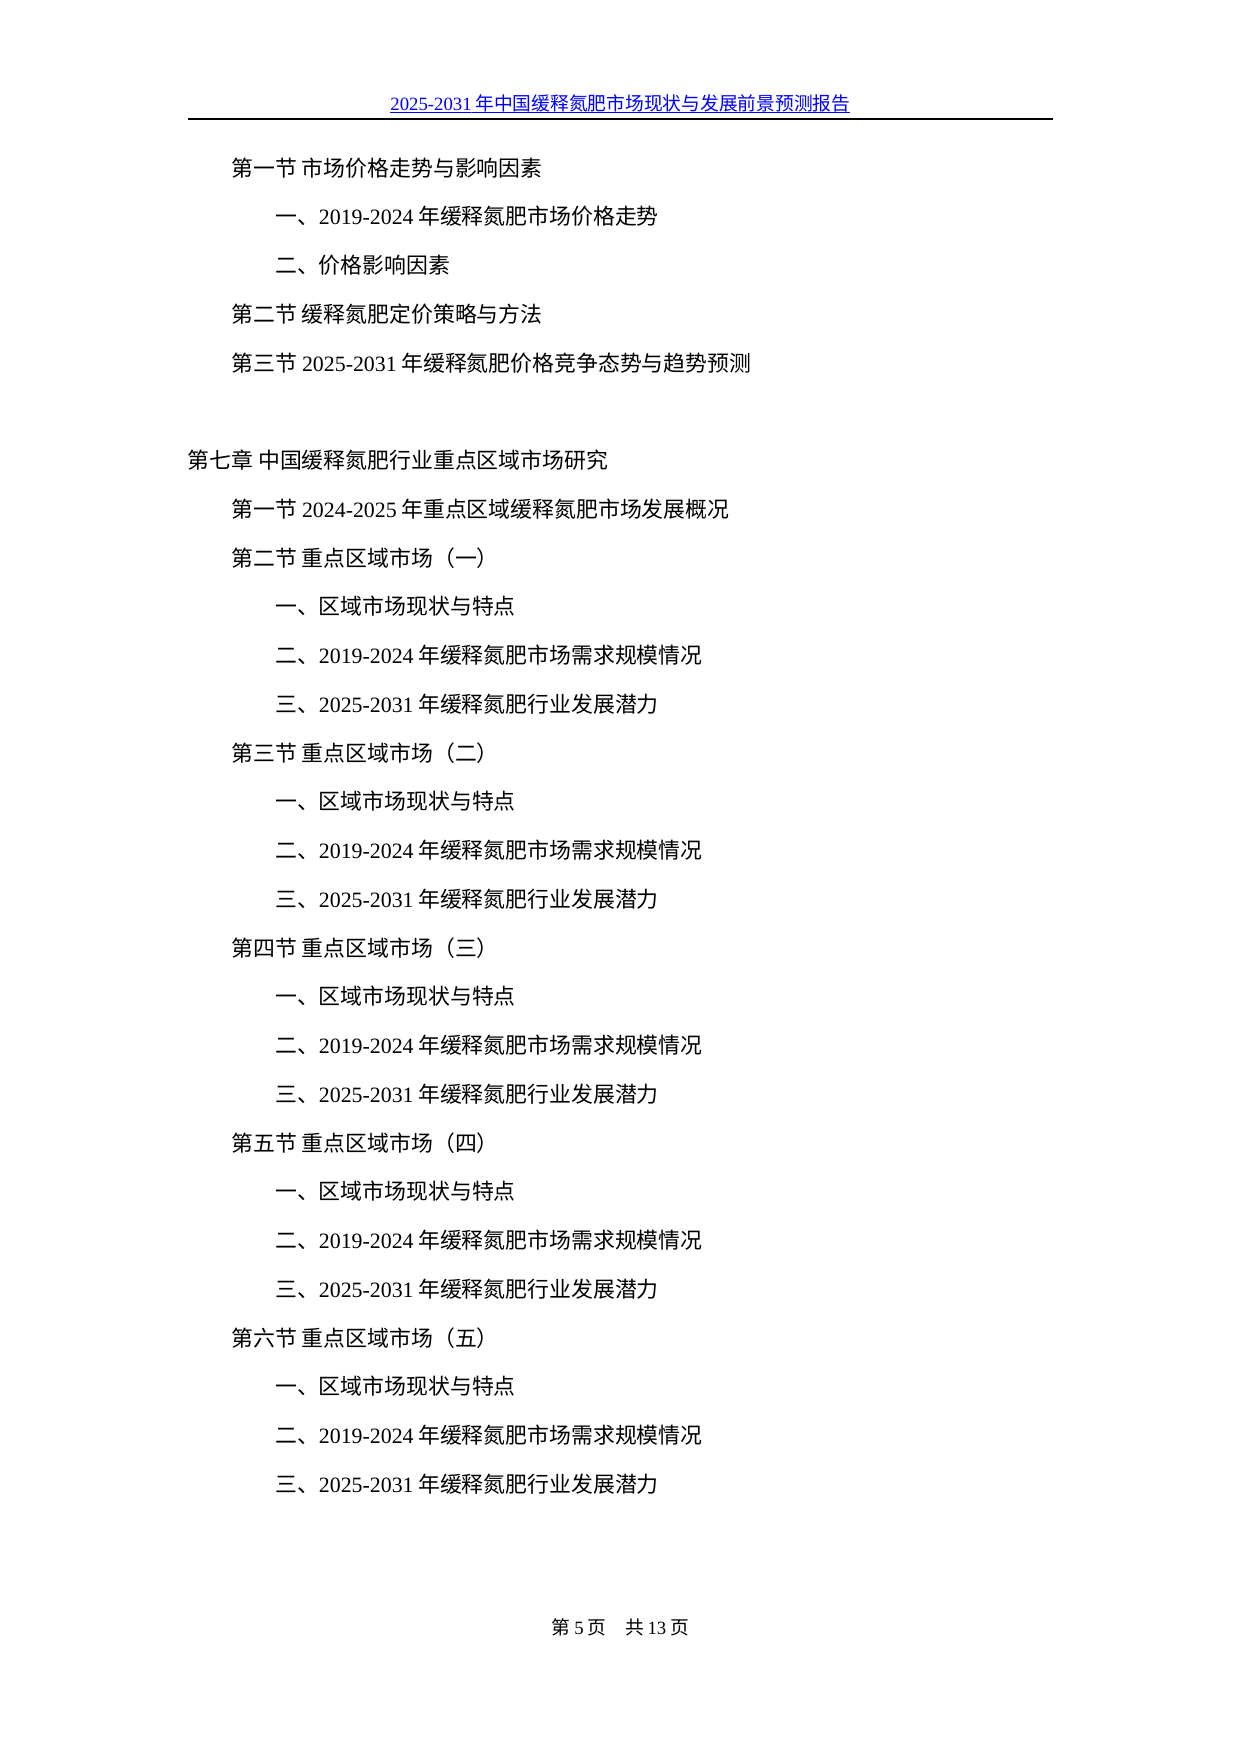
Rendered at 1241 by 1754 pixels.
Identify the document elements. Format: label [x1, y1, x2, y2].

text [187, 150, 1053, 1499]
